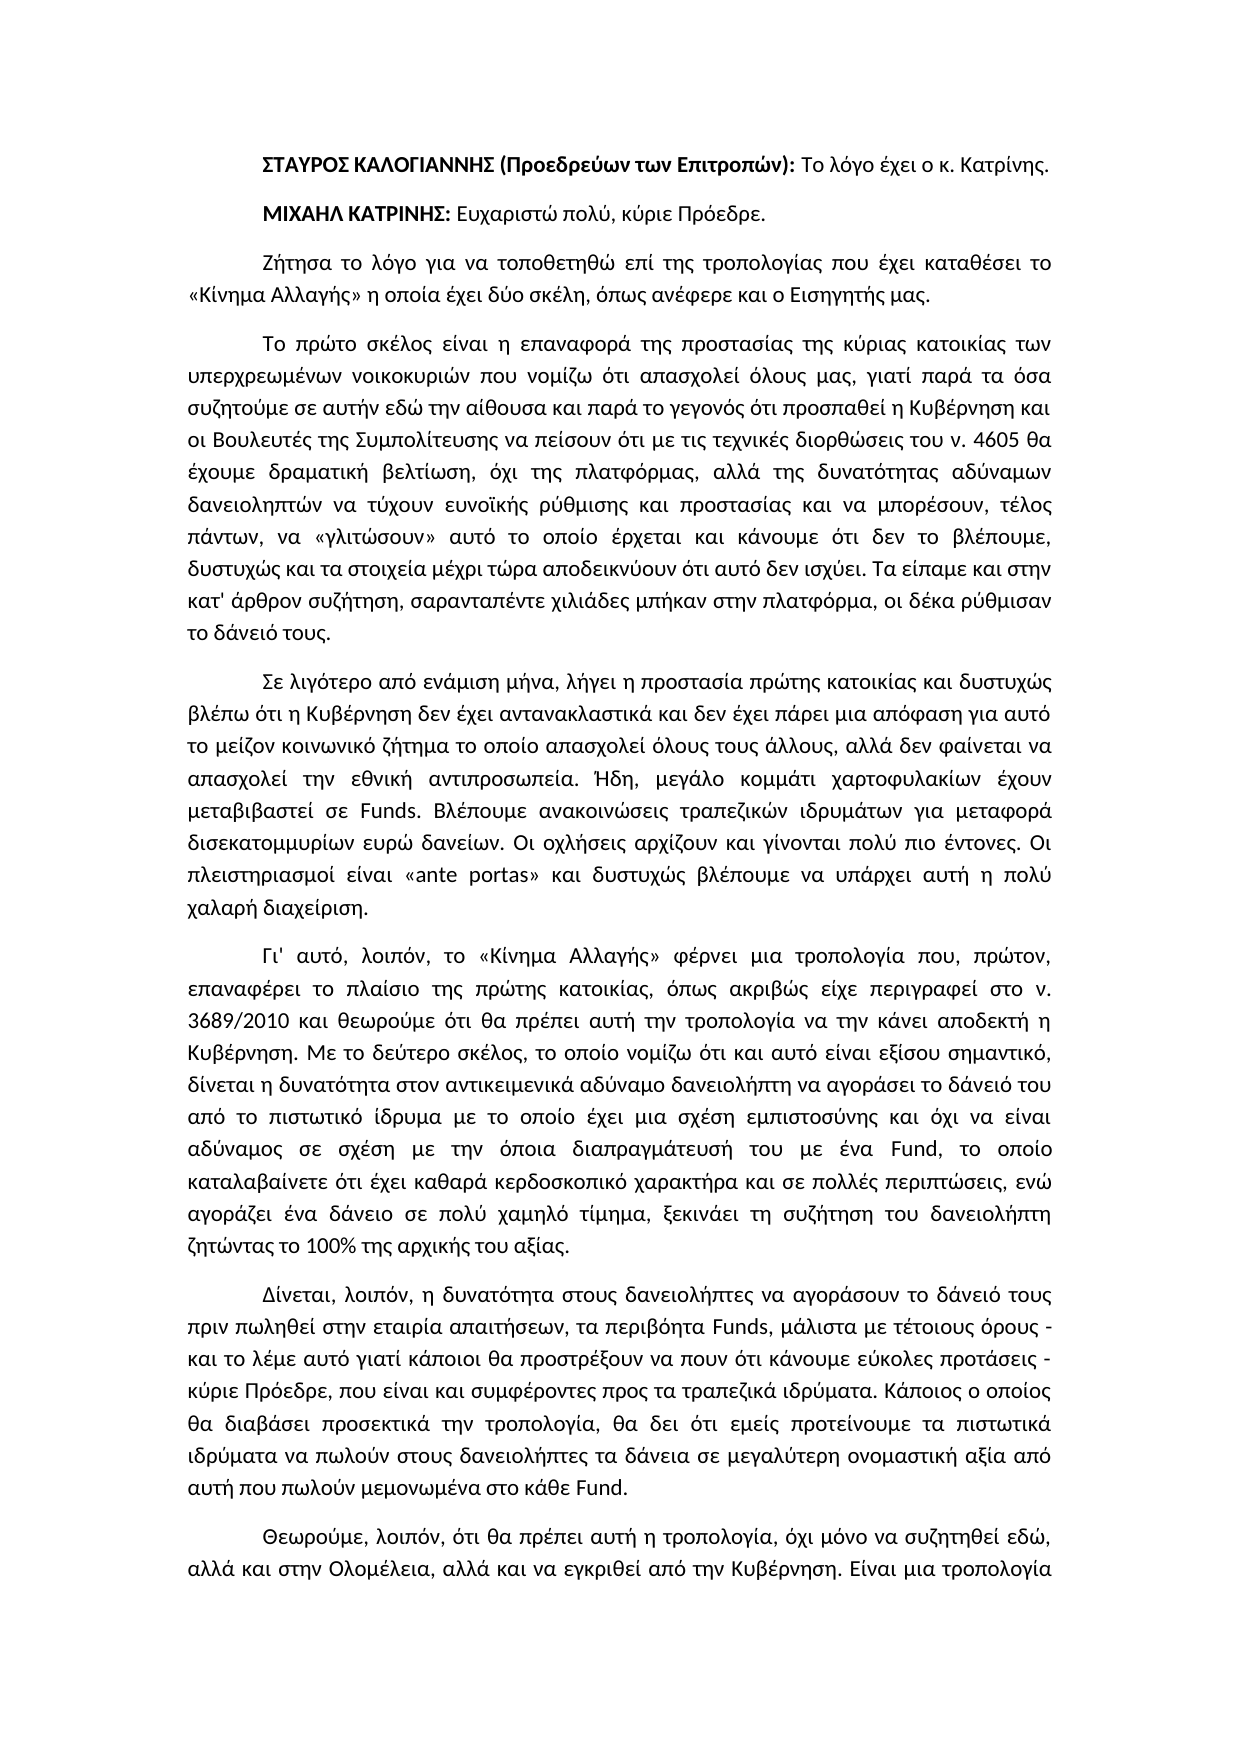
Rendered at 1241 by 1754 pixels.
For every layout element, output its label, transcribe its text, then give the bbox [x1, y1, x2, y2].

text ΣΤΑΥΡΟΣ ΚΑΛΟΓΙΑΝΝΗΣ (Προεδρεύων των Επιτροπών): Το λόγο έχει ο κ. Κατρίνης. [187, 150, 1053, 178]
text Γι' αυτό, λοιπόν, το «Κίνημα Αλλαγής» φέρνει μια τροπολογία που, πρώτον, επαναφέρει το πλαίσιο της πρώτης κατοικίας, όπως ακριβώς είχε περιγραφεί στο ν. 3689/2010 και θεωρούμε ότι θα πρέπει αυτή την τροπολογία να την κάνει αποδεκτή η Κυβέρνηση. Με το δεύτερο σκέλος, το οποίο νομίζω ότι και αυτό είναι εξίσου σημαντικό, δίνεται η δυνατότητα στον αντικειμενικά αδύναμο δανειολήπτη να αγοράσει το δάνειό του από το πιστωτικό ίδρυμα με το οποίο έχει μια σχέση εμπιστοσύνης και όχι να είναι αδύναμος σε σχέση με την όποια διαπραγμάτευσή του με ένα Fund, το οποίο καταλαβαίνετε ότι έχει καθαρά κερδοσκοπικό χαρακτήρα και σε πολλές περιπτώσεις, ενώ αγοράζει ένα δάνειο σε πολύ χαμηλό τίμημα, ξεκινάει τη συζήτηση του δανειολήπτη ζητώντας το 100% της αρχικής του αξίας. [187, 941, 1053, 1259]
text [187, 1522, 1053, 1582]
text Σε λιγότερο από ενάμιση μήνα, λήγει η προστασία πρώτης κατοικίας και δυστυχώς βλέπω ότι η Κυβέρνηση δεν έχει αντανακλαστικά και δεν έχει πάρει μια απόφαση για αυτό το μείζον κοινωνικό ζήτημα το οποίο απασχολεί όλους τους άλλους, αλλά δεν φαίνεται να απασχολεί την εθνική αντιπροσωπεία. Ήδη, μεγάλο κομμάτι χαρτοφυλακίων έχουν μεταβιβαστεί σε Funds. Βλέπουμε ανακοινώσεις τραπεζικών ιδρυμάτων για μεταφορά δισεκατομμυρίων ευρώ δανείων. Οι οχλήσεις αρχίζουν και γίνονται πολύ πιο έντονες. Οι πλειστηριασμοί είναι «ante portas» και δυστυχώς βλέπουμε να υπάρχει αυτή η πολύ χαλαρή διαχείριση. [187, 667, 1053, 921]
text ΜΙΧΑΗΛ ΚΑΤΡΙΝΗΣ: Ευχαριστώ πολύ, κύριε Πρόεδρε. [187, 199, 1053, 227]
text Ζήτησα το λόγο για να τοποθετηθώ επί της τροπολογίας που έχει καταθέσει το «Κίνημα Αλλαγής» η οποία έχει δύο σκέλη, όπως ανέφερε και ο Εισηγητής μας. [187, 248, 1053, 308]
text Το πρώτο σκέλος είναι η επαναφορά της προστασίας της κύριας κατοικίας των υπερχρεωμένων νοικοκυριών που νομίζω ότι απασχολεί όλους μας, γιατί παρά τα όσα συζητούμε σε αυτήν εδώ την αίθουσα και παρά το γεγονός ότι προσπαθεί η Κυβέρνηση και οι Βουλευτές της Συμπολίτευσης να πείσουν ότι με τις τεχνικές διορθώσεις του ν. 4605 θα έχουμε δραματική βελτίωση, όχι της πλατφόρμας, αλλά της δυνατότητας αδύναμων δανειοληπτών να τύχουν ευνοϊκής ρύθμισης και προστασίας και να μπορέσουν, τέλος πάντων, να «γλιτώσουν» αυτό το οποίο έρχεται και κάνουμε ότι δεν το βλέπουμε, δυστυχώς και τα στοιχεία μέχρι τώρα αποδεικνύουν ότι αυτό δεν ισχύει. Τα είπαμε και στην κατ' άρθρον συζήτηση, σαρανταπέντε χιλιάδες μπήκαν στην πλατφόρμα, οι δέκα ρύθμισαν το δάνειό τους. [187, 329, 1053, 646]
text Δίνεται, λοιπόν, η δυνατότητα στους δανειολήπτες να αγοράσουν το δάνειό τους πριν πωληθεί στην εταιρία απαιτήσεων, τα περιβόητα Funds, μάλιστα με τέτοιους όρους - και το λέμε αυτό γιατί κάποιοι θα προστρέξουν να πουν ότι κάνουμε εύκολες προτάσεις - κύριε Πρόεδρε, που είναι και συμφέροντες προς τα τραπεζικά ιδρύματα. Κάποιος ο οποίος θα διαβάσει προσεκτικά την τροπολογία, θα δει ότι εμείς προτείνουμε τα πιστωτικά ιδρύματα να πωλούν στους δανειολήπτες τα δάνεια σε μεγαλύτερη ονομαστική αξία από αυτή που πωλούν μεμονωμένα στο κάθε Fund. [187, 1280, 1053, 1501]
